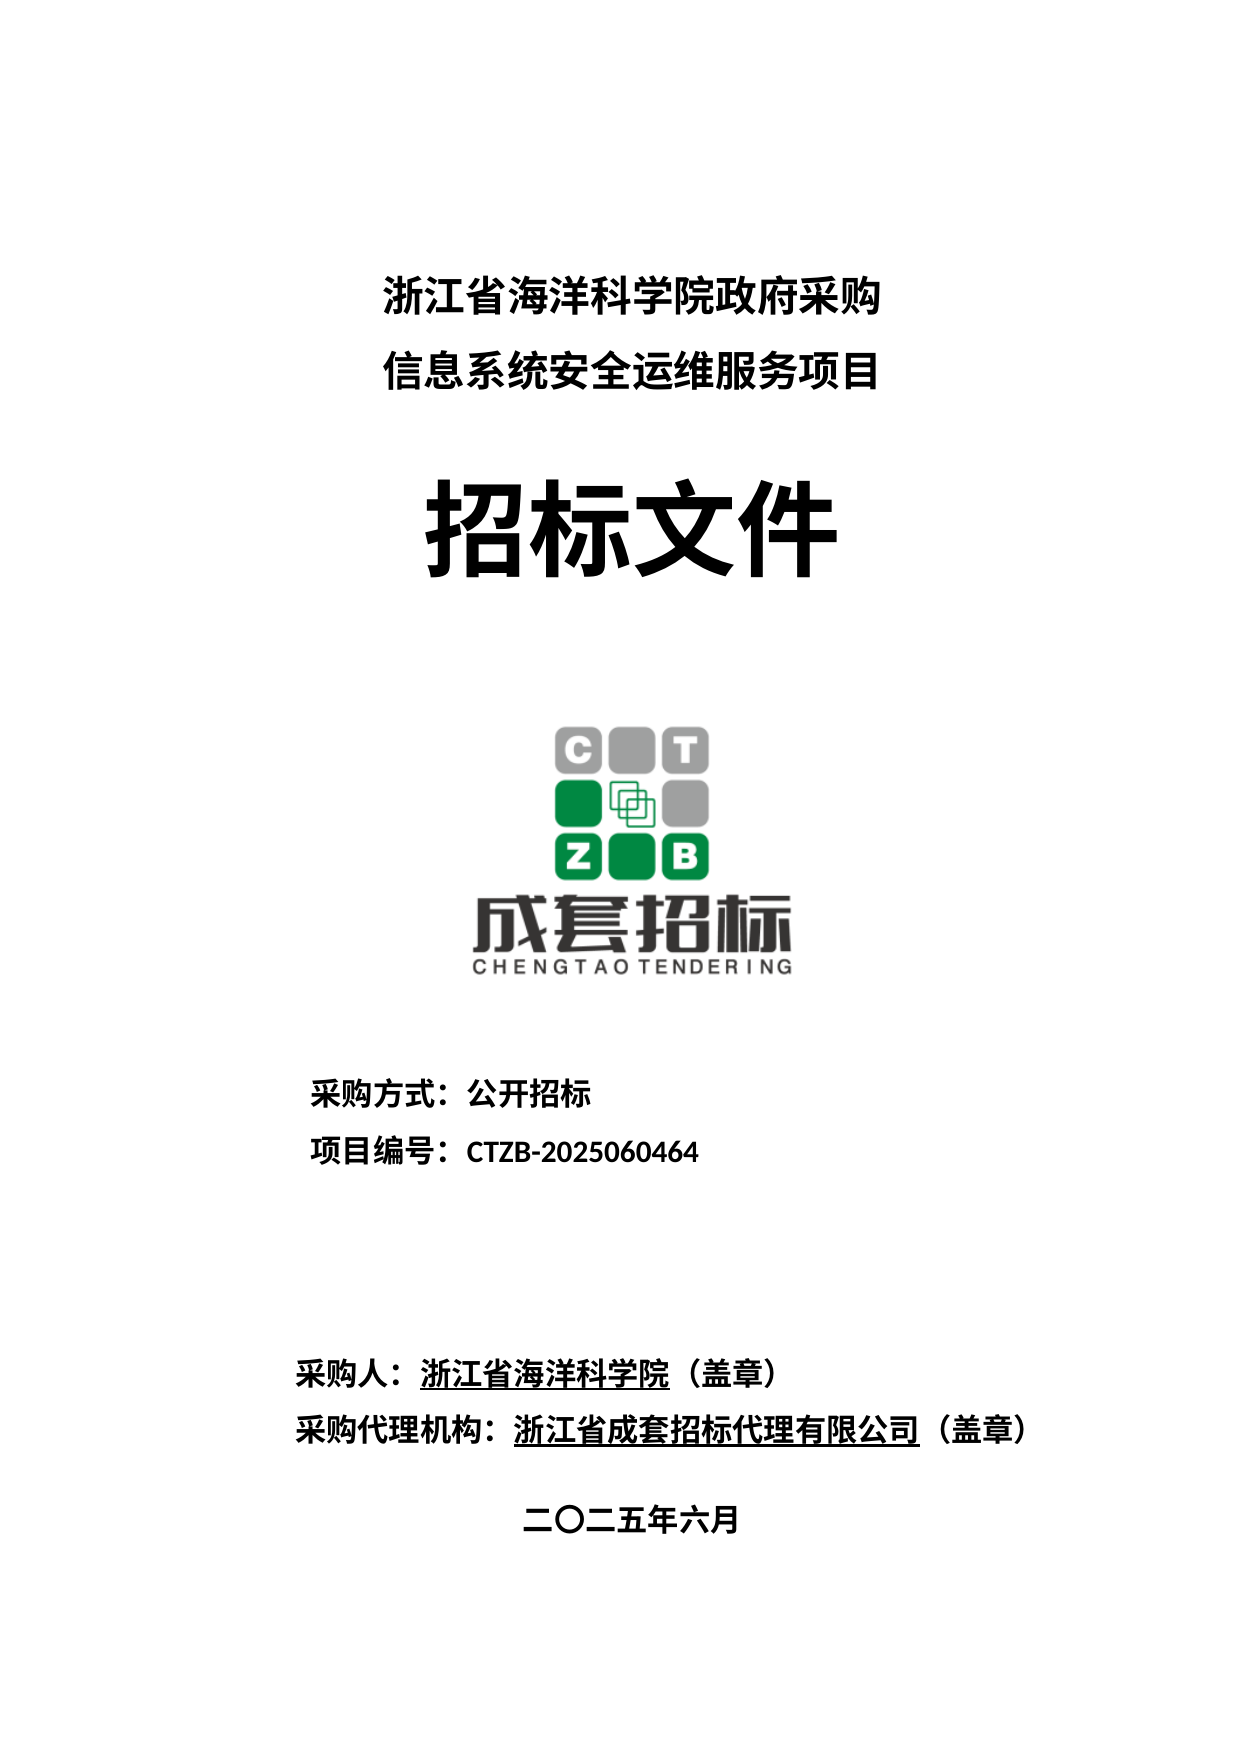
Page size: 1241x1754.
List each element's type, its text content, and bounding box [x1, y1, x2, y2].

text 采购人：浙江省海洋科学院（盖章） [153, 1349, 1110, 1394]
text 二〇二五年六月 [153, 1495, 1110, 1541]
picture [443, 702, 821, 997]
text 浙江省海洋科学院政府采购 [153, 263, 1110, 323]
text 信息系统安全运维服务项目 [153, 338, 1110, 399]
text 采购方式：公开招标 [153, 1069, 1110, 1115]
text 采购代理机构：浙江省成套招标代理有限公司（盖章） [153, 1406, 1110, 1451]
text 招标文件 [153, 447, 1110, 598]
text 项目编号：CTZB-2025060464 [153, 1126, 1110, 1171]
